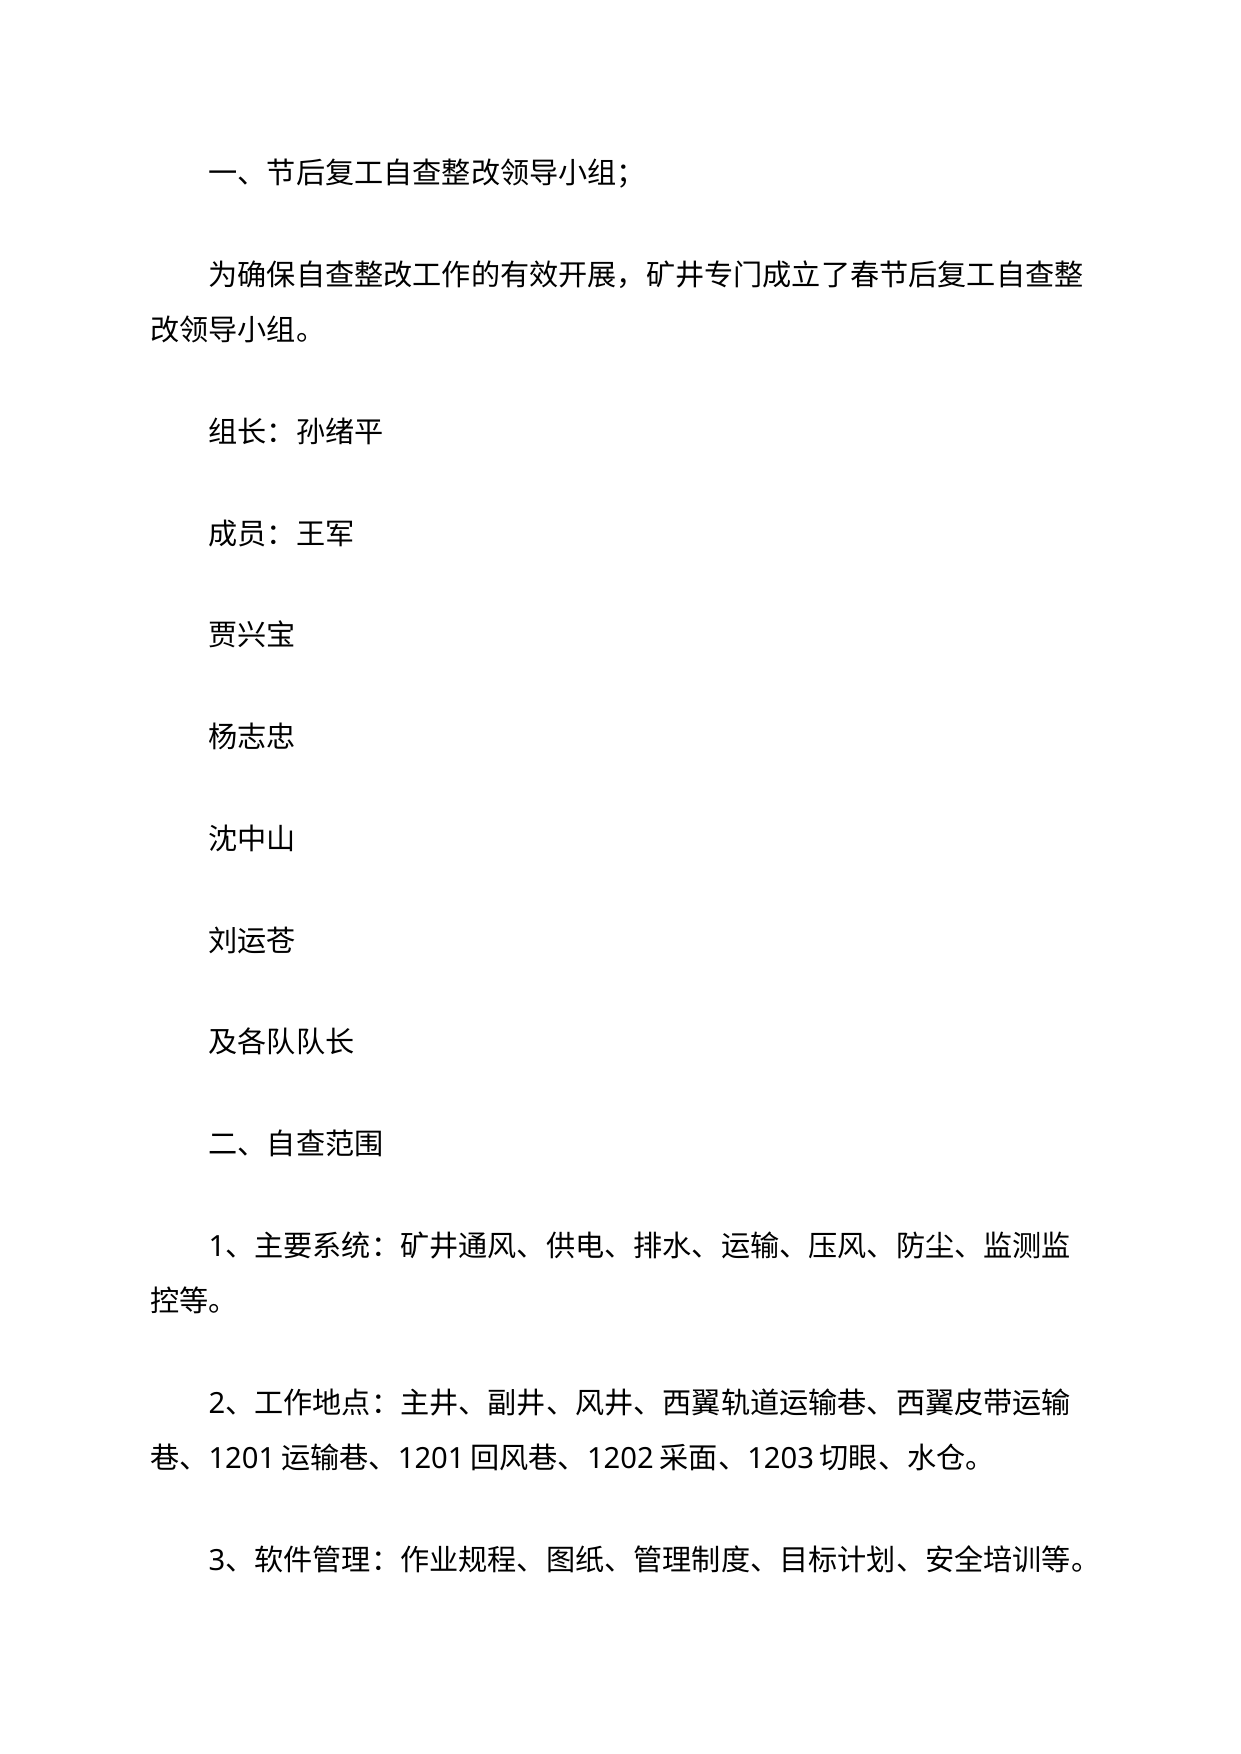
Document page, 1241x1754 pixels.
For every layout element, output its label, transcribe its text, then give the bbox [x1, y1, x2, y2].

text 二、自查范围 [150, 1121, 1090, 1163]
text 为确保自查整改工作的有效开展，矿井专门成立了春节后复工自查整改领导小组。 [150, 252, 1090, 349]
text 成员：王军 [150, 510, 1090, 552]
text 1、主要系统：矿井通风、供电、排水、运输、压风、防尘、监测监控等。 [150, 1223, 1090, 1320]
text 杨志忠 [150, 714, 1090, 756]
text 及各队队长 [150, 1019, 1090, 1061]
text 组长：孙绪平 [150, 408, 1090, 451]
text 2、工作地点：主井、副井、风井、西翼轨道运输巷、西翼皮带运输巷、1201运输巷、1201回风巷、1202采面、1203切眼、水仓。 [150, 1379, 1090, 1477]
text 一、节后复工自查整改领导小组； [150, 150, 1090, 192]
text 沈中山 [150, 816, 1090, 858]
text 贾兴宝 [150, 612, 1090, 654]
text 3、软件管理：作业规程、图纸、管理制度、目标计划、安全培训等。 [150, 1536, 1090, 1579]
text 刘运苍 [150, 917, 1090, 959]
